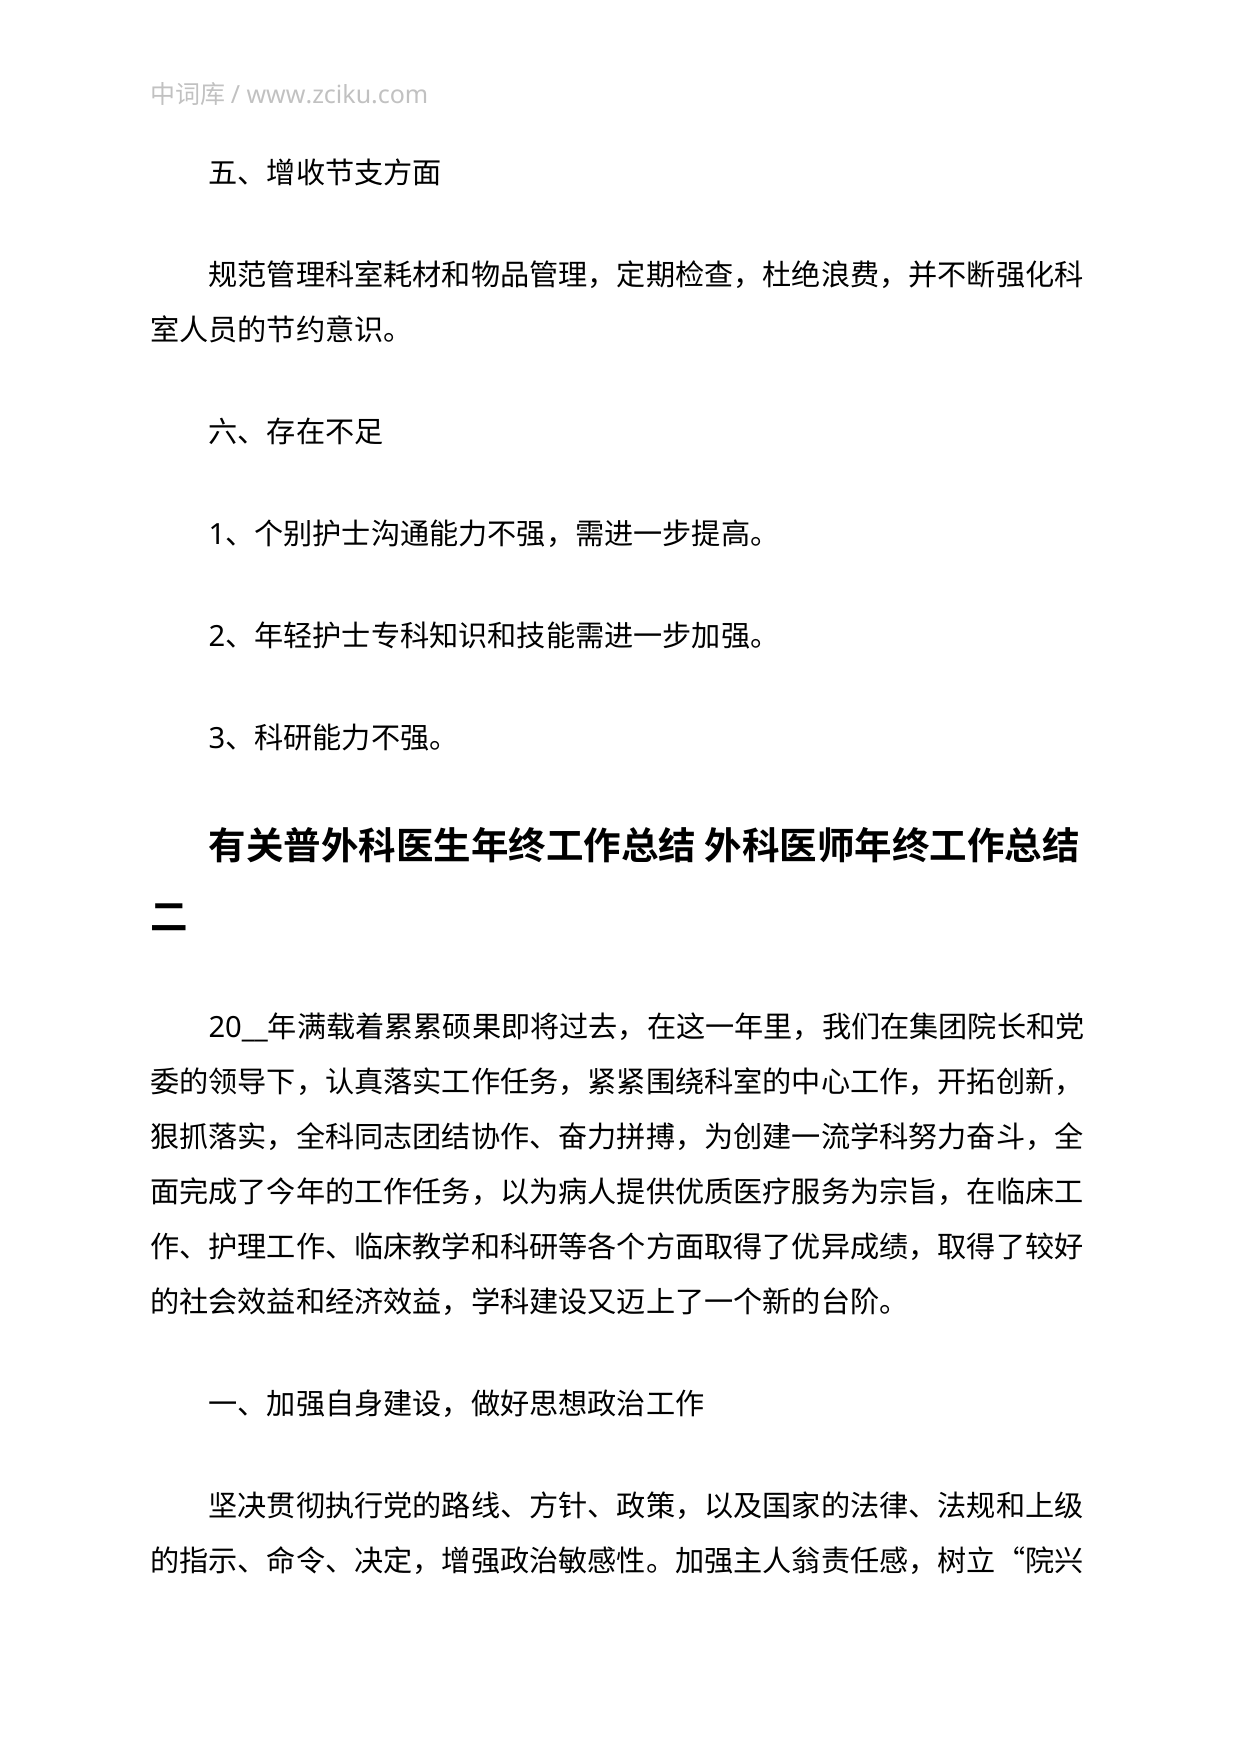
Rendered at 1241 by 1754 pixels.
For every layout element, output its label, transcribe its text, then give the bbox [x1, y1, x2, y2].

text 2、年轻护士专科知识和技能需进一步加强。 [150, 612, 1090, 654]
text 3、科研能力不强。 [150, 714, 1090, 757]
text 一、加强自身建设，做好思想政治工作 [150, 1380, 1090, 1423]
text 有关普外科医生年终工作总结 外科医师年终工作总结二 [150, 816, 1090, 941]
text 六、存在不足 [150, 408, 1090, 451]
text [150, 1482, 1090, 1579]
text 1、个别护士沟通能力不强，需进一步提高。 [150, 510, 1090, 553]
text 五、增收节支方面 [150, 150, 1090, 192]
text 规范管理科室耗材和物品管理，定期检查，杜绝浪费，并不断强化科室人员的节约意识。 [150, 252, 1090, 349]
text 20__年满载着累累硕果即将过去，在这一年里，我们在集团院长和党委的领导下，认真落实工作任务，紧紧围绕科室的中心工作，开拓创新，狠抓落实，全科同志团结协作、奋力拼搏，为创建一流学科努力奋斗，全面完成了今年的工作任务，以为病人提供优质医疗服务为宗旨，在临床工作、护理工作、临床教学和科研等各个方面取得了优异成绩，取得了较好的社会效益和经济效益，学科建设又迈上了一个新的台阶。 [150, 1004, 1090, 1321]
